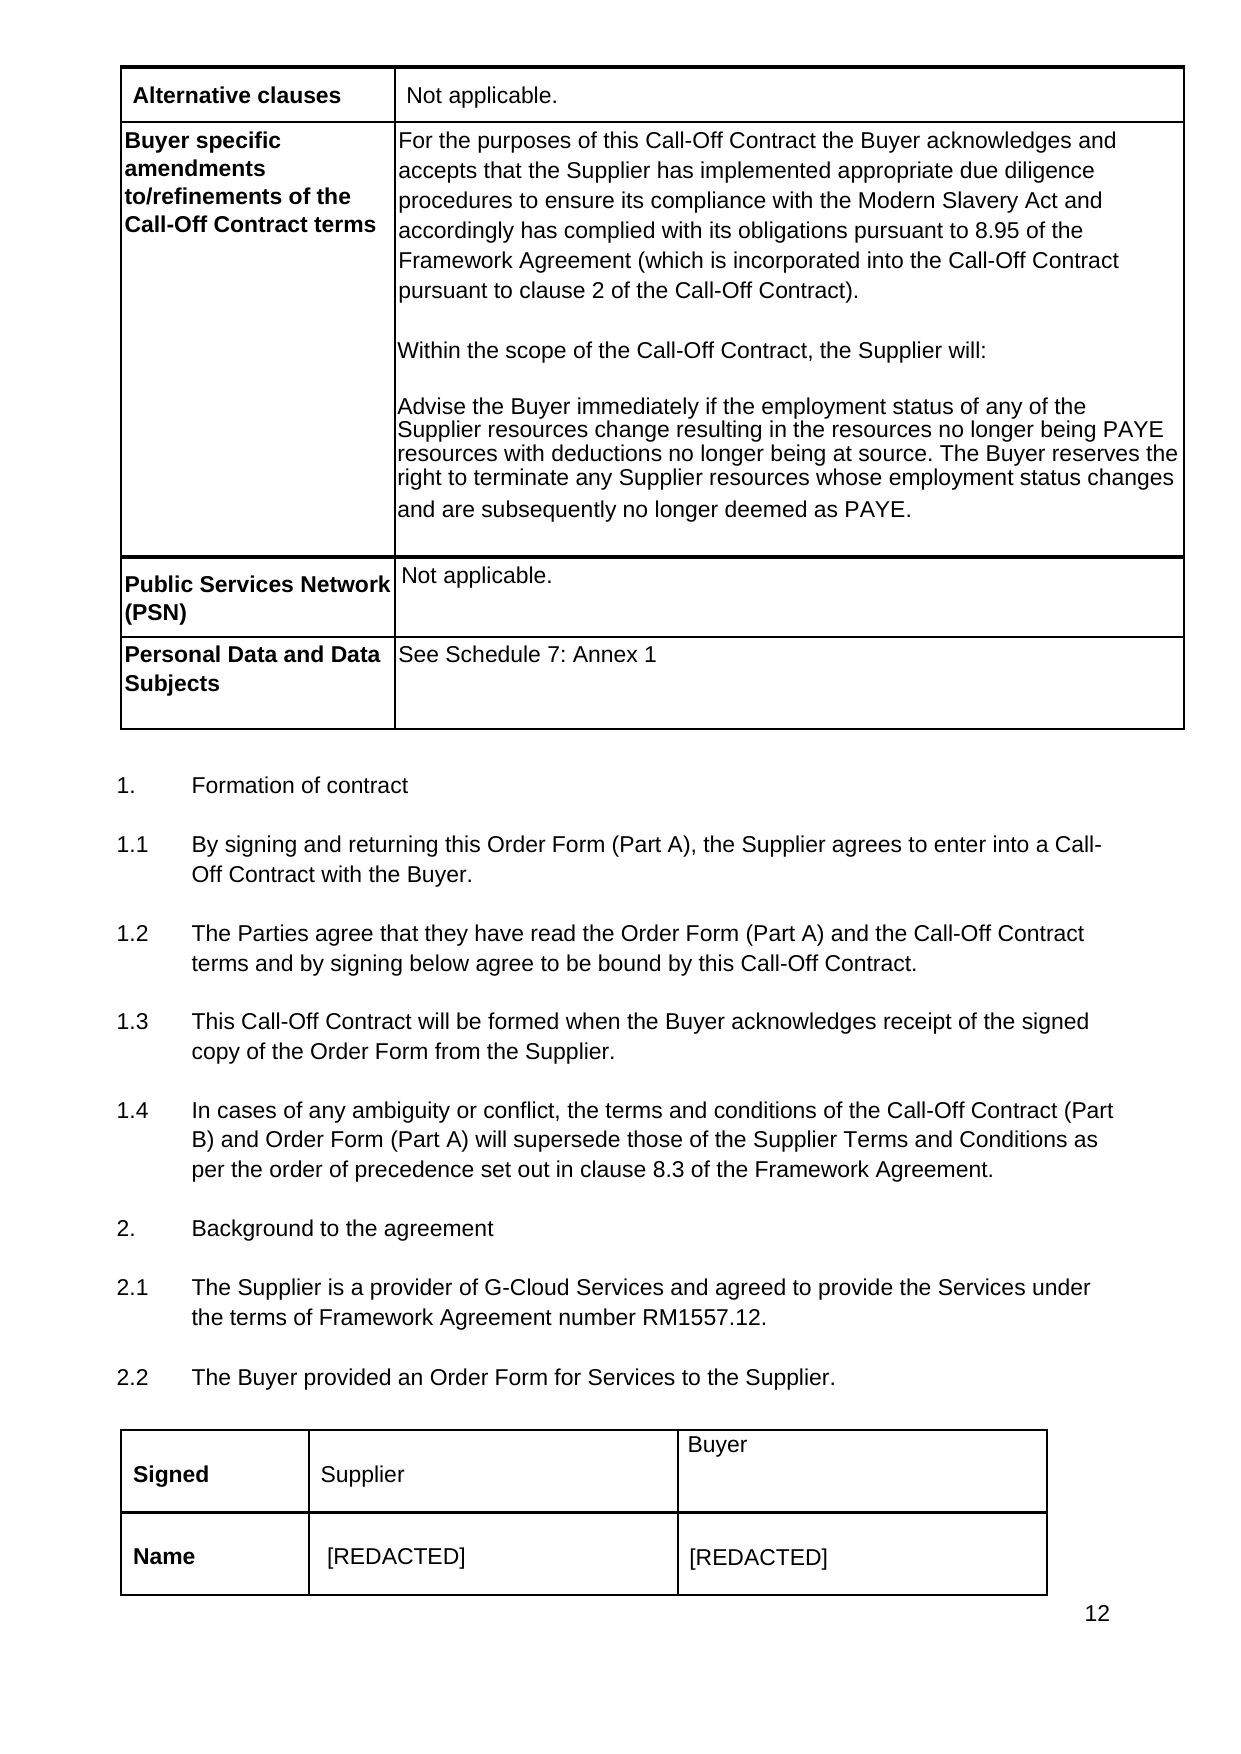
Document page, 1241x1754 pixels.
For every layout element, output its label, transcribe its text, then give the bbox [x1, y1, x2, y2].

table_cell Not applicable. [396, 559, 1183, 636]
list In cases of any ambiguity or conflict, the terms and conditions of the Call-Off Contract (Part B) and Order Form (Part A) will supersede those of the Supplier Terms and Conditions as per the order of precedence set out in clause 8.3 of the Framework Agreement. [116, 1097, 1123, 1182]
table_cell [REDACTED] [310, 1514, 677, 1594]
table_header Signed [122, 1431, 308, 1511]
list Background to the agreement [116, 1214, 1123, 1241]
table_cell [REDACTED] [679, 1514, 1046, 1594]
table_cell Not applicable. [396, 69, 1183, 121]
table_cell Buyer specific amendments to/refinements of the Call-Off Contract terms [122, 123, 394, 555]
table_header Supplier [310, 1431, 677, 1511]
table_cell Public Services Network (PSN) [122, 559, 394, 636]
list The Supplier is a provider of G-Cloud Services and agreed to provide the Services under the terms of Framework Agreement number RM1557.12. [116, 1274, 1123, 1330]
list Formation of contract [116, 772, 1123, 799]
table_header Buyer [679, 1431, 1046, 1511]
table_cell Personal Data and Data Subjects [122, 638, 394, 728]
list By signing and returning this Order Form (Part A), the Supplier agrees to enter into a Call- Off Contract with the Buyer. [116, 831, 1123, 887]
table_cell For the purposes of this Call-Off Contract the Buyer acknowledges and accepts that the Supplier has implemented appropriate due diligence procedures to ensure its compliance with the Modern Slavery Act and accordingly has complied with its obligations pursuant to 8.95 of the Framework Agreement (which is incorporated into the Call-Off Contract pursuant to clause 2 of the Call-Off Contract). Within the scope of the Call-Off Contract, the Supplier will: Advise the Buyer immediately if the employment status of any of the Supplier resources change resulting in the resources no longer being PAYE resources with deductions no longer being at source. The Buyer reserves the right to terminate any Supplier resources whose employment status changes and are subsequently no longer deemed as PAYE. [396, 123, 1183, 555]
list This Call-Off Contract will be formed when the Buyer acknowledges receipt of the signed copy of the Order Form from the Supplier. [116, 1008, 1123, 1064]
list The Parties agree that they have read the Order Form (Part A) and the Call-Off Contract terms and by signing below agree to be bound by this Call-Off Contract. [116, 920, 1123, 976]
table_cell Name [122, 1514, 308, 1594]
table_cell See Schedule 7: Annex 1 [396, 638, 1183, 728]
table_cell Alternative clauses [122, 69, 394, 121]
list The Buyer provided an Order Form for Services to the Supplier. [116, 1363, 1123, 1390]
